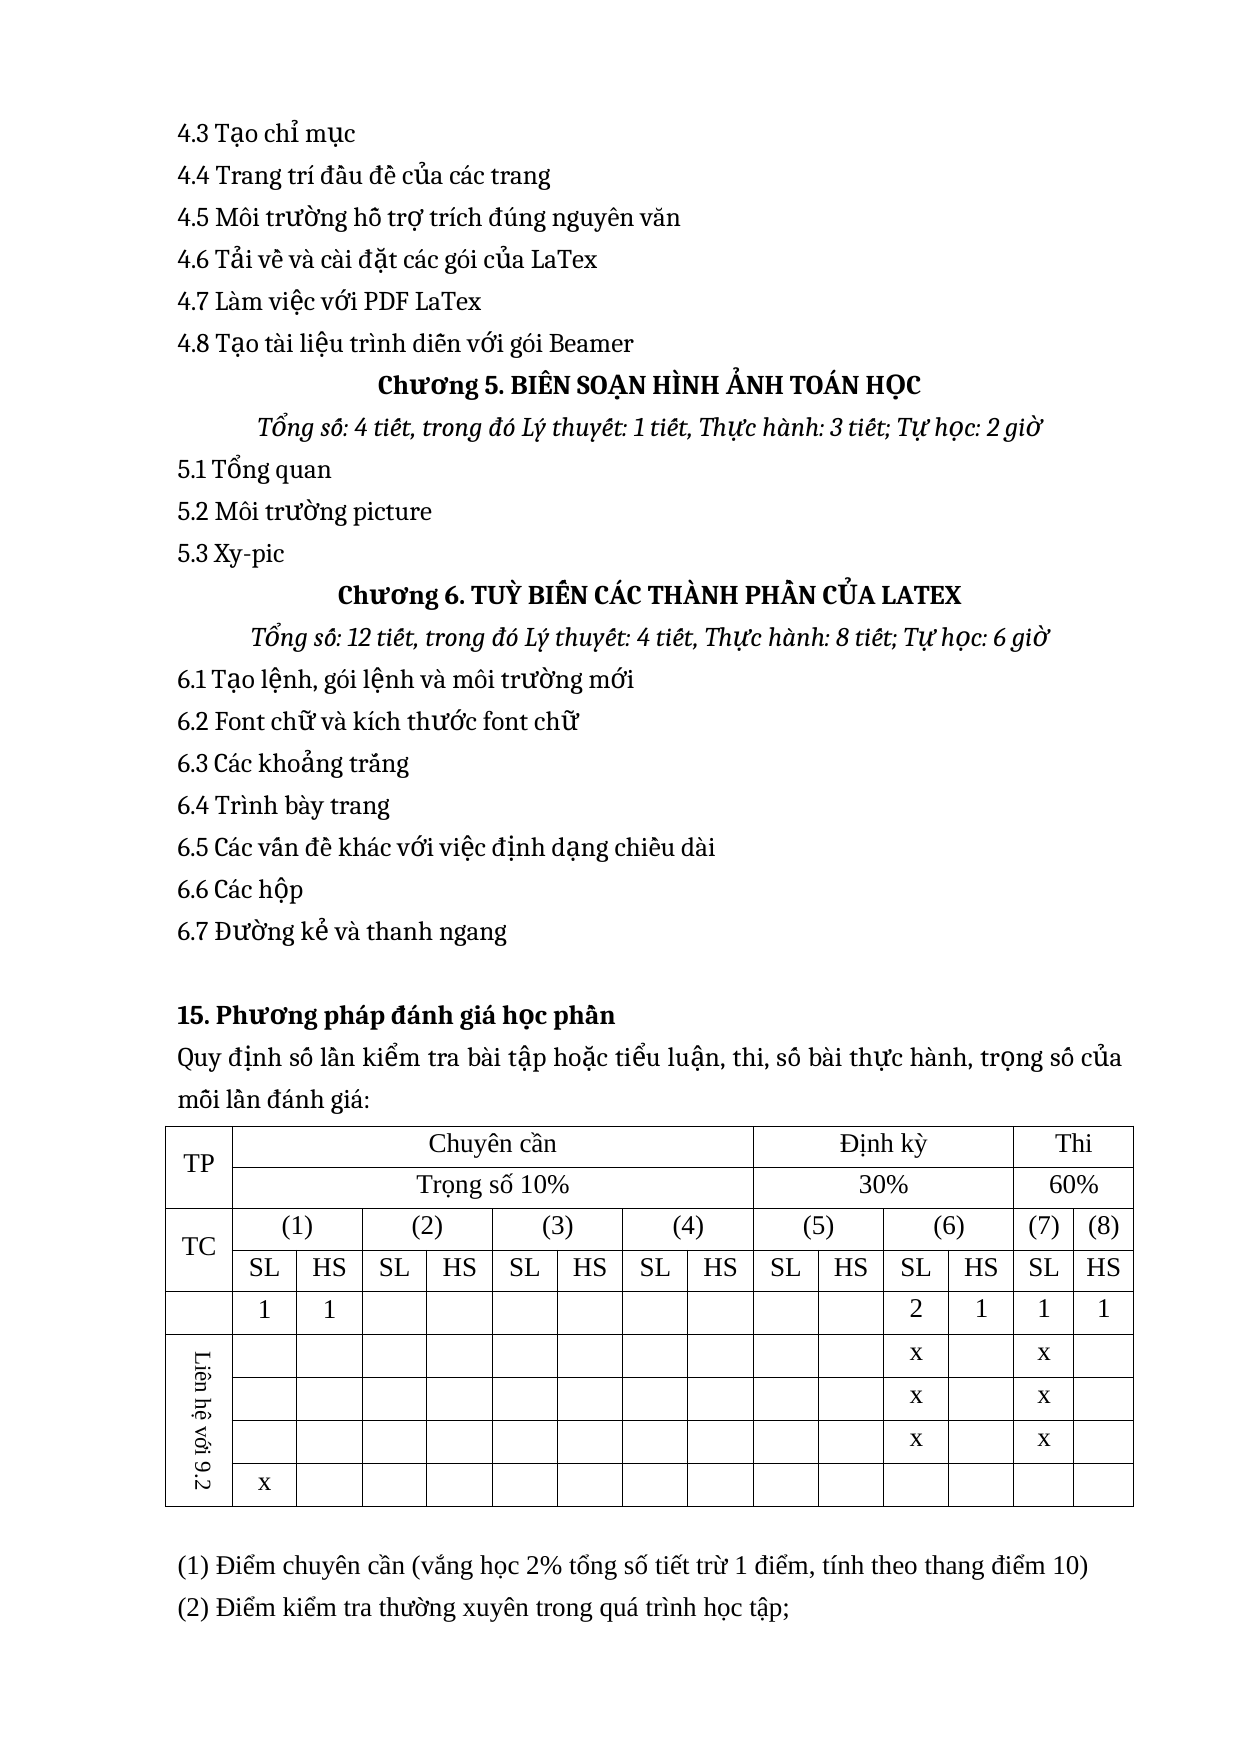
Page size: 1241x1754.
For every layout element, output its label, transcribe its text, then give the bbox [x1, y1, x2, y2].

text (1) Điểm chuyên cần (vắng học 2% tổng số tiết trừ 1 điểm, tính theo thang điểm 10) [177, 1549, 1122, 1580]
text Chương 5. BIÊN SOẠN HÌNH ẢNH TOÁN HỌC [177, 370, 1122, 401]
table_cell [754, 1421, 818, 1463]
text 4.5 Môi trường hỗ trợ trích đúng nguyên văn [177, 202, 1122, 233]
table_cell [949, 1378, 1013, 1420]
table_cell [884, 1464, 948, 1506]
table_cell [427, 1421, 492, 1463]
table_cell [493, 1335, 557, 1377]
text 4.4 Trang trí đầu đề của các trang [177, 160, 1122, 191]
table_cell (7) [1014, 1209, 1073, 1250]
table_cell x [233, 1464, 296, 1506]
table_cell x [1014, 1378, 1073, 1420]
table_cell [493, 1421, 557, 1463]
table_cell Trọng số 10% [233, 1168, 753, 1208]
table_cell [233, 1378, 296, 1420]
table_cell (5) [754, 1209, 883, 1250]
table_cell [623, 1292, 687, 1334]
table_cell [688, 1292, 753, 1334]
text 6.2 Font chữ và kích thước font chữ [177, 706, 1122, 737]
table_cell [754, 1292, 818, 1334]
table_cell SL [233, 1251, 296, 1291]
table_cell x [884, 1335, 948, 1377]
table_cell [558, 1292, 622, 1334]
text (2) Điểm kiểm tra thường xuyên trong quá trình học tập; [177, 1591, 1122, 1622]
table_cell [493, 1378, 557, 1420]
table_cell x [884, 1421, 948, 1463]
table_cell [623, 1464, 687, 1506]
table_cell [754, 1464, 818, 1506]
table_cell SL [623, 1251, 687, 1291]
table_cell [363, 1378, 426, 1420]
table_cell [558, 1378, 622, 1420]
table_cell [233, 1421, 296, 1463]
table_cell [297, 1335, 362, 1377]
table_cell 1 [1074, 1292, 1133, 1334]
text 6.1 Tạo lệnh, gói lệnh và môi trường mới [177, 664, 1122, 695]
table_cell [623, 1378, 687, 1420]
table_cell [1074, 1378, 1133, 1420]
table_cell [427, 1335, 492, 1377]
table_cell x [1014, 1335, 1073, 1377]
table_cell (3) [493, 1209, 622, 1250]
table_cell SL [754, 1251, 818, 1291]
table_cell 1 [297, 1292, 362, 1334]
text 4.6 Tải về và cài đặt các gói của LaTex [177, 244, 1122, 275]
table_cell [493, 1464, 557, 1506]
text 6.4 Trình bày trang [177, 790, 1122, 821]
table_cell [754, 1335, 818, 1377]
table_cell 30% [754, 1168, 1013, 1208]
text 6.3 Các khoảng trắng [177, 748, 1122, 779]
table_cell [297, 1378, 362, 1420]
table_cell 1 [233, 1292, 296, 1334]
table_cell [427, 1378, 492, 1420]
table_cell TC [166, 1209, 232, 1291]
table_cell SL [1014, 1251, 1073, 1291]
text 4.7 Làm việc với PDF LaTex [177, 286, 1122, 317]
table_cell [363, 1464, 426, 1506]
table_cell [363, 1292, 426, 1334]
table_cell SL [493, 1251, 557, 1291]
text Quy định số lần kiểm tra bài tập hoặc tiểu luận, thi, số bài thực hành, trọng số của mỗi lần đánh giá: [177, 1042, 1122, 1115]
table_cell SL [363, 1251, 426, 1291]
table_cell [1074, 1335, 1133, 1377]
table_cell [819, 1292, 883, 1334]
table_cell (1) [233, 1209, 362, 1250]
table_cell 60% [1014, 1168, 1133, 1208]
table_cell [623, 1335, 687, 1377]
table_cell [558, 1335, 622, 1377]
table_cell 1 [949, 1292, 1013, 1334]
table_cell [688, 1378, 753, 1420]
table_cell [297, 1464, 362, 1506]
text 6.6 Các hộp [177, 874, 1122, 905]
table_cell [949, 1335, 1013, 1377]
table_cell [1074, 1464, 1133, 1506]
text 5.1 Tổng quan [177, 454, 1122, 485]
table_cell [688, 1421, 753, 1463]
table_header Định kỳ [754, 1127, 1013, 1167]
table_header Chuyên cần [233, 1127, 753, 1167]
text Chương 6. TUỲ BIẾN CÁC THÀNH PHẦN CỦA LATEX [177, 580, 1122, 611]
table_cell [233, 1335, 296, 1377]
text 5.2 Môi trường picture [177, 496, 1122, 527]
table_cell [1014, 1464, 1073, 1506]
table_cell (6) [884, 1209, 1013, 1250]
table_cell HS [1074, 1251, 1133, 1291]
text 15. Phương pháp đánh giá học phần [177, 1000, 1122, 1031]
text 4.8 Tạo tài liệu trình diễn với gói Beamer [177, 328, 1122, 359]
table_cell 2 [884, 1292, 948, 1334]
table_cell (2) [363, 1209, 492, 1250]
table_cell [297, 1421, 362, 1463]
table_cell [493, 1292, 557, 1334]
table_cell x [884, 1378, 948, 1420]
table_cell [819, 1335, 883, 1377]
table_cell [558, 1464, 622, 1506]
text Tổng số: 4 tiết, trong đó Lý thuyết: 1 tiết, Thực hành: 3 tiết; Tự học: 2 giờ [177, 412, 1122, 443]
text 6.5 Các vấn đề khác với việc định dạng chiều dài [177, 832, 1122, 863]
table_cell [427, 1292, 492, 1334]
table_cell HS [297, 1251, 362, 1291]
table_cell [949, 1421, 1013, 1463]
table_cell [688, 1335, 753, 1377]
table_cell [688, 1464, 753, 1506]
table_cell HS [949, 1251, 1013, 1291]
table_cell [949, 1464, 1013, 1506]
table_cell (4) [623, 1209, 753, 1250]
table_cell 1 [1014, 1292, 1073, 1334]
table_cell [363, 1421, 426, 1463]
table_cell [819, 1421, 883, 1463]
table_cell [819, 1464, 883, 1506]
table_cell [819, 1378, 883, 1420]
text 5.3 Xy-pic [177, 538, 1122, 569]
table_cell [558, 1421, 622, 1463]
table_cell HS [558, 1251, 622, 1291]
table_cell HS [688, 1251, 753, 1291]
table_cell [1074, 1421, 1133, 1463]
table_cell [363, 1335, 426, 1377]
table_cell HS [427, 1251, 492, 1291]
table_cell [427, 1464, 492, 1506]
table_cell [623, 1421, 687, 1463]
table_cell x [1014, 1421, 1073, 1463]
text 6.7 Đường kẻ và thanh ngang [177, 916, 1122, 947]
table_cell HS [819, 1251, 883, 1291]
table_cell SL [884, 1251, 948, 1291]
text Tổng số: 12 tiết, trong đó Lý thuyết: 4 tiết, Thực hành: 8 tiết; Tự học: 6 giờ [177, 622, 1122, 653]
table_cell [754, 1378, 818, 1420]
table_header Thi [1014, 1127, 1133, 1167]
table_cell [166, 1292, 232, 1334]
table_header TP [166, 1127, 232, 1208]
table_cell (8) [1074, 1209, 1133, 1250]
text 4.3 Tạo chỉ mục [177, 118, 1122, 149]
table_cell Liên hệ với 9.2 [166, 1335, 232, 1506]
